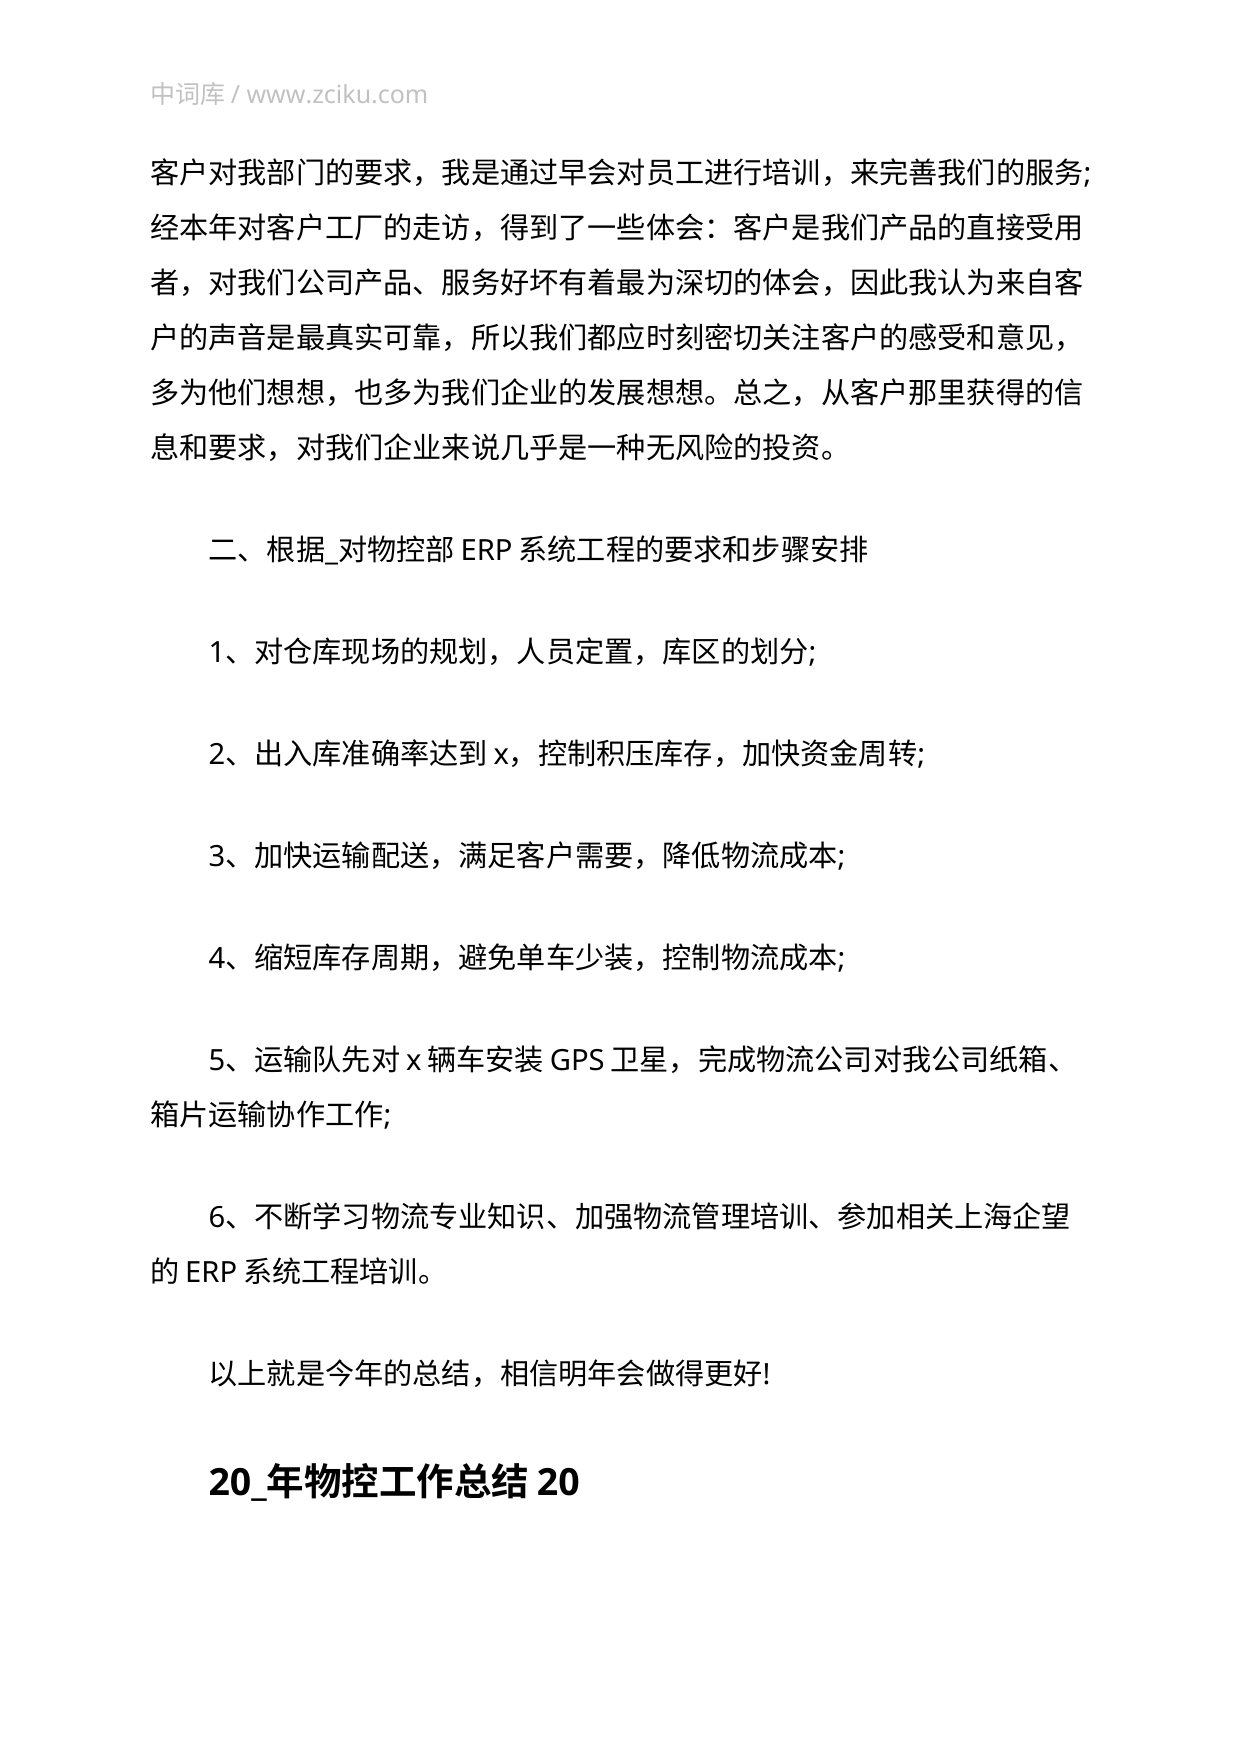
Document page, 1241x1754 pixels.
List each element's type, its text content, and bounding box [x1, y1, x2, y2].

text 2、出入库准确率达到x，控制积压库存，加快资金周转; [150, 730, 1090, 773]
text 4、缩短库存周期，避免单车少装，控制物流成本; [150, 934, 1090, 977]
text 6、不断学习物流专业知识、加强物流管理培训、参加相关上海企望的ERP系统工程培训。 [150, 1193, 1090, 1291]
text 以上就是今年的总结，相信明年会做得更好! [150, 1350, 1090, 1393]
text 5、运输队先对x辆车安装GPS卫星，完成物流公司对我公司纸箱、箱片运输协作工作; [150, 1036, 1090, 1134]
text 二、根据_对物控部ERP系统工程的要求和步骤安排 [150, 526, 1090, 569]
text 20_年物控工作总结20 [150, 1452, 1090, 1507]
text 3、加快运输配送，满足客户需要，降低物流成本; [150, 832, 1090, 875]
text 1、对仓库现场的规划，人员定置，库区的划分; [150, 628, 1090, 671]
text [150, 150, 1090, 467]
